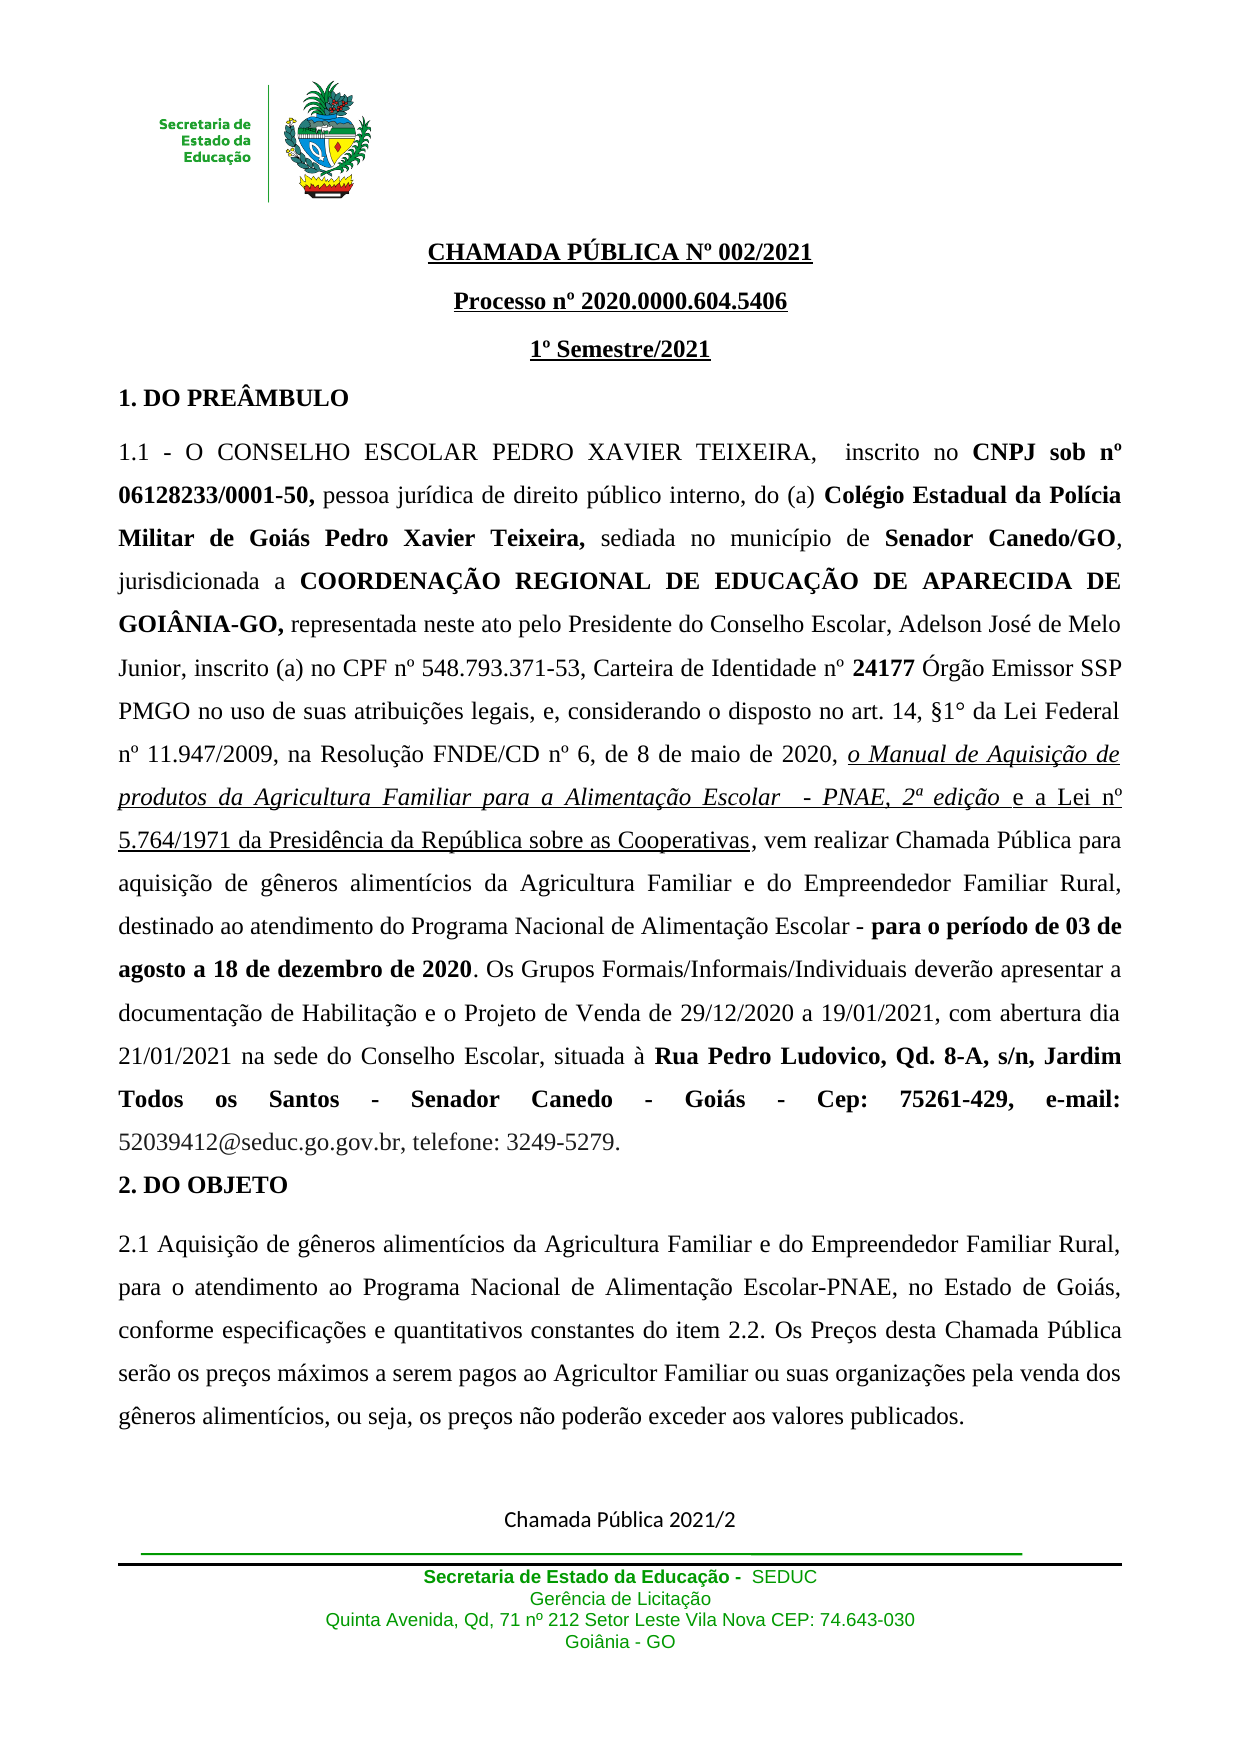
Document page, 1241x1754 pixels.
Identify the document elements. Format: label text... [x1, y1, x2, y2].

text 1. DO PREÂMBULO [118, 383, 1122, 412]
text Processo nº 2020.0000.604.5406 [118, 286, 1122, 314]
text 2. DO OBJETO [118, 1170, 1122, 1199]
text CHAMADA PÚBLICA Nº 002/2021 [118, 237, 1122, 266]
text 1.1 - O CONSELHO ESCOLAR PEDRO XAVIER TEIXEIRA, inscrito no CNPJ sob nº 06128233/0001-50, pessoa jurídica de direito público interno, do (a) Colégio Estadual da Polícia Militar de Goiás Pedro Xavier Teixeira, sediada no município de Senador Canedo/GO, jurisdicionada a COORDENAÇÃO REGIONAL DE EDUCAÇÃO DE APARECIDA DE GOIÂNIA-GO, representada neste ato pelo Presidente do Conselho Escolar, Adelson José de Melo Junior, inscrito (a) no CPF nº 548.793.371-53, Carteira de Identidade nº 24177 Órgão Emissor SSP PMGO no uso de suas atribuições legais, e, considerando o disposto no art. 14, §1° da Lei Federal nº 11.947/2009, na Resolução FNDE/CD nº 6, de 8 de maio de 2020, o Manual de Aquisição de produtos da Agricultura Familiar para a Alimentação Escolar - PNAE, 2ª edição e a Lei nº 5.764/1971 da Presidência da República sobre as Cooperativas, vem realizar Chamada Pública para aquisição de gêneros alimentícios da Agricultura Familiar e do Empreendedor Familiar Rural, destinado ao atendimento do Programa Nacional de Alimentação Escolar - para o período de 03 de agosto a 18 de dezembro de 2020. Os Grupos Formais/Informais/Individuais deverão apresentar a documentação de Habilitação e o Projeto de Venda de 29/12/2020 a 19/01/2021, com abertura dia 21/01/2021 na sede do Conselho Escolar, situada à Rua Pedro Ludovico, Qd. 8-A, s/n, Jardim Todos os Santos - Senador Canedo - Goiás - Cep: 75261-429, e-mail: 52039412@seduc.go.gov.br, telefone: 3249-5279. [118, 437, 1122, 807]
text 2.1 Aquisição de gêneros alimentícios da Agricultura Familiar e do Empreendedor Familiar Rural, para o atendimento ao Programa Nacional de Alimentação Escolar-PNAE, no Estado de Goiás, conforme especificações e quantitativos constantes do item 2.2. Os Preços desta Chamada Pública serão os preços máximos a serem pagos ao Agricultor Familiar ou suas organizações pela venda dos gêneros alimentícios, ou seja, os preços não poderão exceder aos valores publicados. [118, 1229, 1122, 1430]
text 1º Semestre/2021 [118, 334, 1122, 363]
text 1.1 - O CONSELHO ESCOLAR PEDRO XAVIER TEIXEIRA, inscrito no CNPJ sob nº 06128233/0001-50, pessoa jurídica de direito público interno, do (a) Colégio Estadual da Polícia Militar de Goiás Pedro Xavier Teixeira, sediada no município de Senador Canedo/GO, jurisdicionada a COORDENAÇÃO REGIONAL DE EDUCAÇÃO DE APARECIDA DE GOIÂNIA-GO, representada neste ato pelo Presidente do Conselho Escolar, Adelson José de Melo Junior, inscrito (a) no CPF nº 548.793.371-53, Carteira de Identidade nº 24177 Órgão Emissor SSP PMGO no uso de suas atribuições legais, e, considerando o disposto no art. 14, §1° da Lei Federal nº 11.947/2009, na Resolução FNDE/CD nº 6, de 8 de maio de 2020, o Manual de Aquisição de produtos da Agricultura Familiar para a Alimentação Escolar - PNAE, 2ª edição e a Lei nº 5.764/1971 da Presidência da República sobre as Cooperativas, vem realizar Chamada Pública para aquisição de gêneros alimentícios da Agricultura Familiar e do Empreendedor Familiar Rural, destinado ao atendimento do Programa Nacional de Alimentação Escolar - para o período de 03 de agosto a 18 de dezembro de 2020. Os Grupos Formais/Informais/Individuais deverão apresentar a documentação de Habilitação e o Projeto de Venda de 29/12/2020 a 19/01/2021, com abertura dia 21/01/2021 na sede do Conselho Escolar, situada à Rua Pedro Ludovico, Qd. 8-A, s/n, Jardim Todos os Santos - Senador Canedo - Goiás - Cep: 75261-429, e-mail: 52039412@seduc.go.gov.br, telefone: 3249-5279. [118, 808, 1122, 1156]
picture [118, 73, 412, 210]
